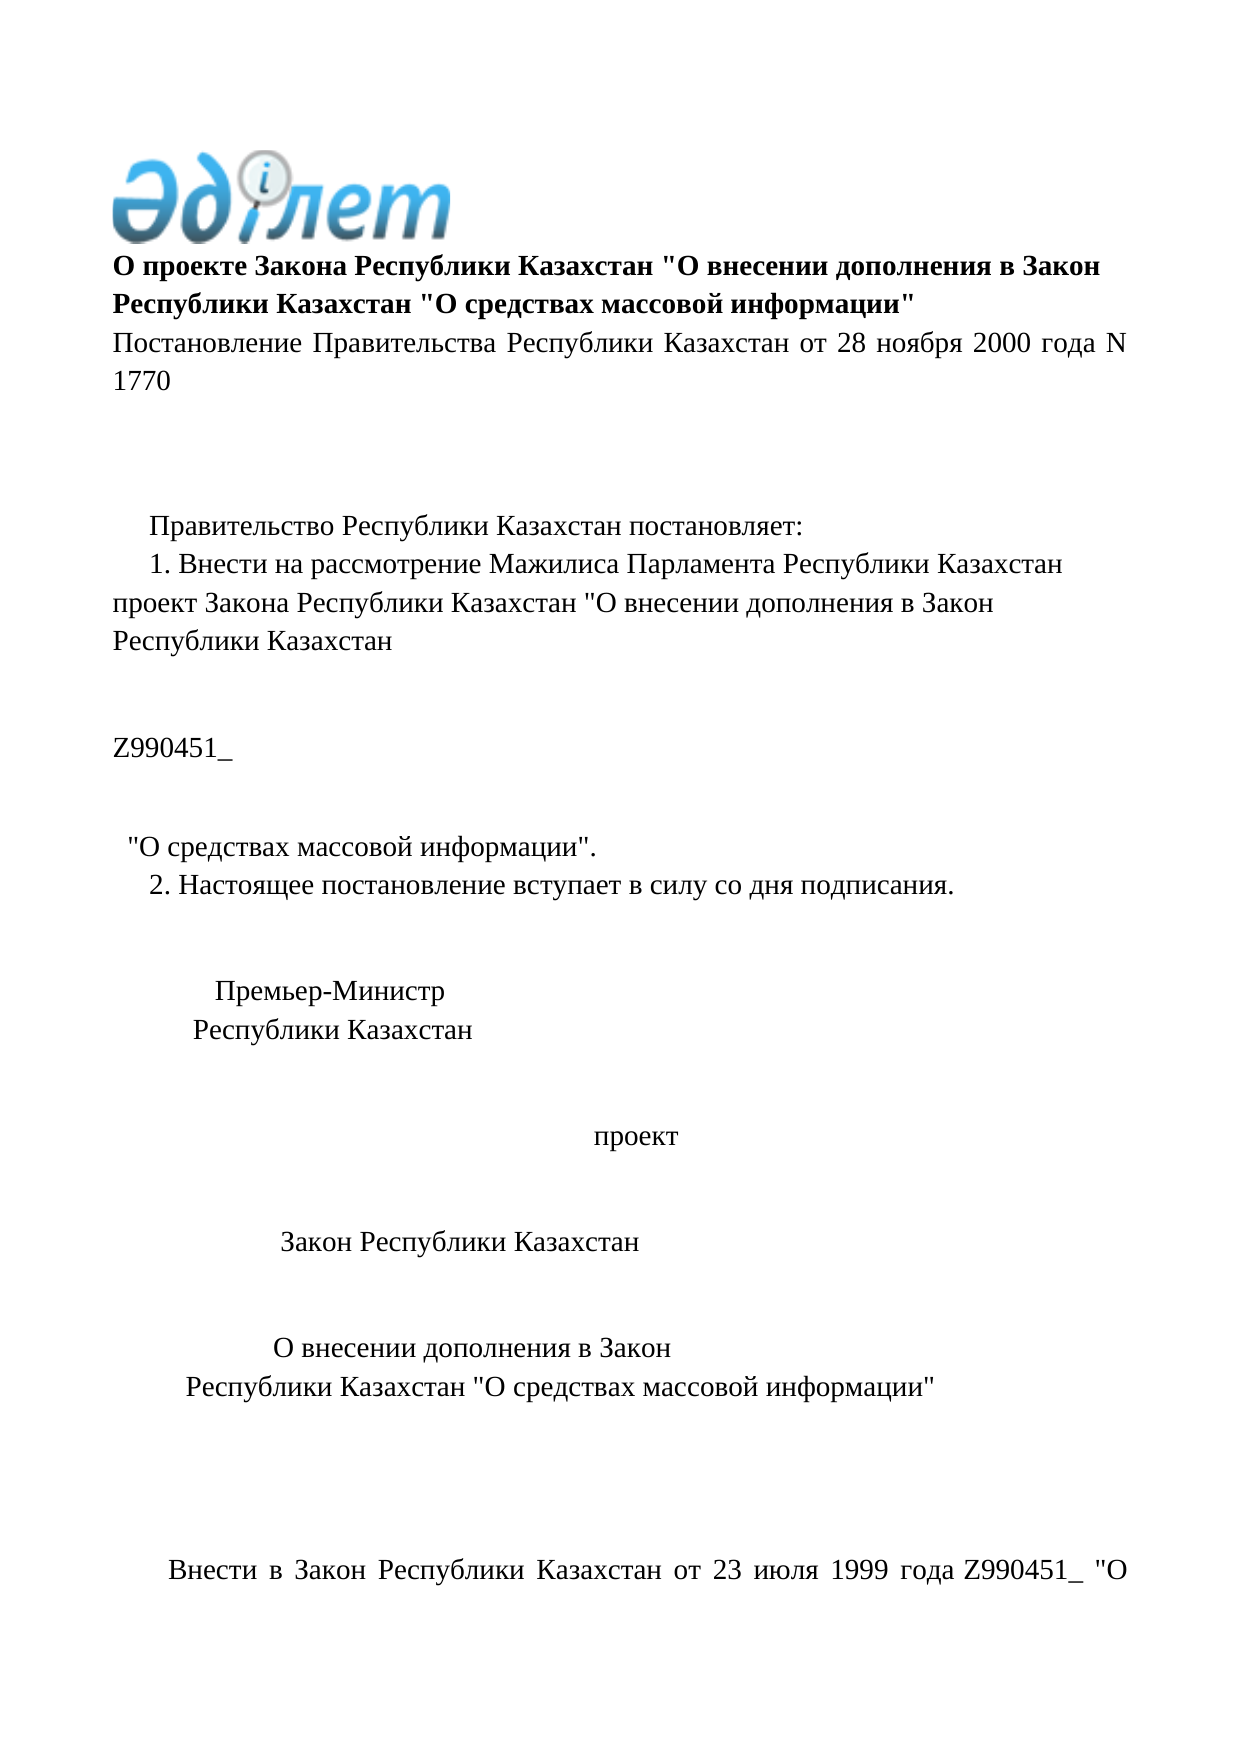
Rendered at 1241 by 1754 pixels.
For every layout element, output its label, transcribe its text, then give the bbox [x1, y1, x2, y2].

text проект Закона Республики Казахстан "О внесении дополнения в Закон [112, 585, 1128, 618]
text Постановление Правительства Республики Казахстан от 28 ноября 2000 года N 1770 [112, 325, 1128, 397]
text проект [112, 1118, 1128, 1152]
text 2. Настоящее постановление вступает в силу со дня подписания. [112, 867, 1128, 901]
text Закон Республики Казахстан [112, 1224, 1128, 1258]
text О проекте Закона Республики Казахстан "О внесении дополнения в Закон Республики Казахстан "О средствах массовой информации" [112, 248, 1128, 320]
text О внесении дополнения в Закон [112, 1330, 1128, 1364]
text 1. Внести на рассмотрение Мажилиса Парламента Республики Казахстан [112, 546, 1128, 580]
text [112, 1513, 1128, 1586]
picture [112, 150, 451, 244]
text Z990451_ [112, 730, 1128, 763]
text Правительство Республики Казахстан постановляет: [112, 508, 1128, 541]
text Республики Казахстан [112, 623, 1128, 657]
text Премьер-Министр [112, 973, 1128, 1007]
text Республики Казахстан [112, 1012, 1128, 1045]
text Республики Казахстан "О средствах массовой информации" [112, 1369, 1128, 1402]
text "О средствах массовой информации". [112, 829, 1128, 862]
